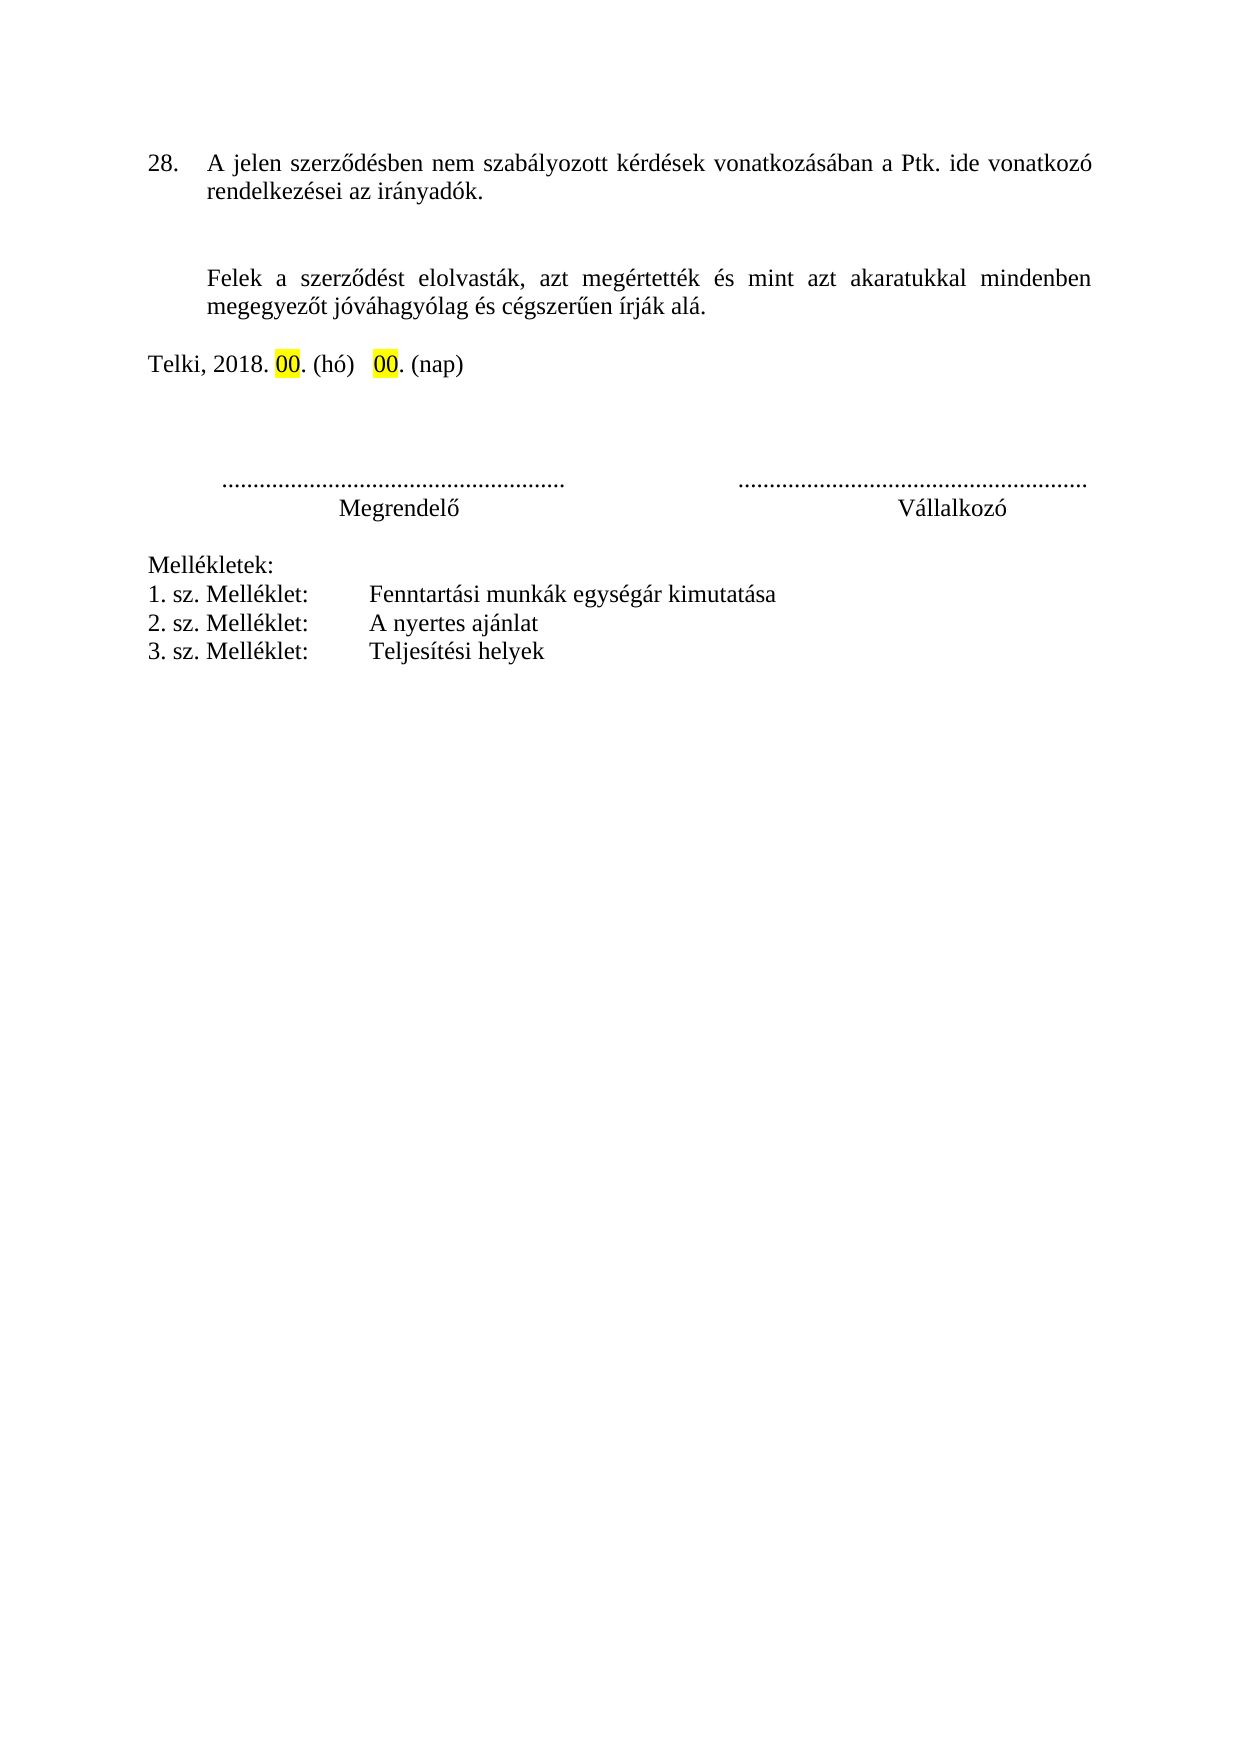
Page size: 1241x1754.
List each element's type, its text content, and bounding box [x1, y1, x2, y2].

text 2. sz. Melléklet: A nyertes ajánlat [148, 608, 1093, 636]
text Felek a szerződést elolvasták, azt megértették és mint azt akaratukkal mindenben megegyezőt jóváhagyólag és cégszerűen írják alá. [207, 263, 1093, 320]
subtitle Megrendelő Vállalkozó [148, 493, 1093, 521]
text ....................................................... ........................................................ [148, 464, 1093, 493]
text 1. sz. Melléklet: Fenntartási munkák egységár kimutatása [148, 579, 1093, 608]
text Telki, . . (hó) . (nap) [148, 349, 275, 378]
text Telki, . . (hó) . (nap) [300, 349, 373, 378]
text Mellékletek: [148, 550, 1093, 579]
text 3. sz. Melléklet: Teljesítési helyek [148, 636, 1093, 665]
text 28. A jelen szerződésben nem szabályozott kérdések vonatkozásában a Ptk. ide vonatkozó rendelkezései az irányadók. [148, 148, 1093, 205]
text Telki, . . (hó) . (nap) [398, 349, 1093, 378]
